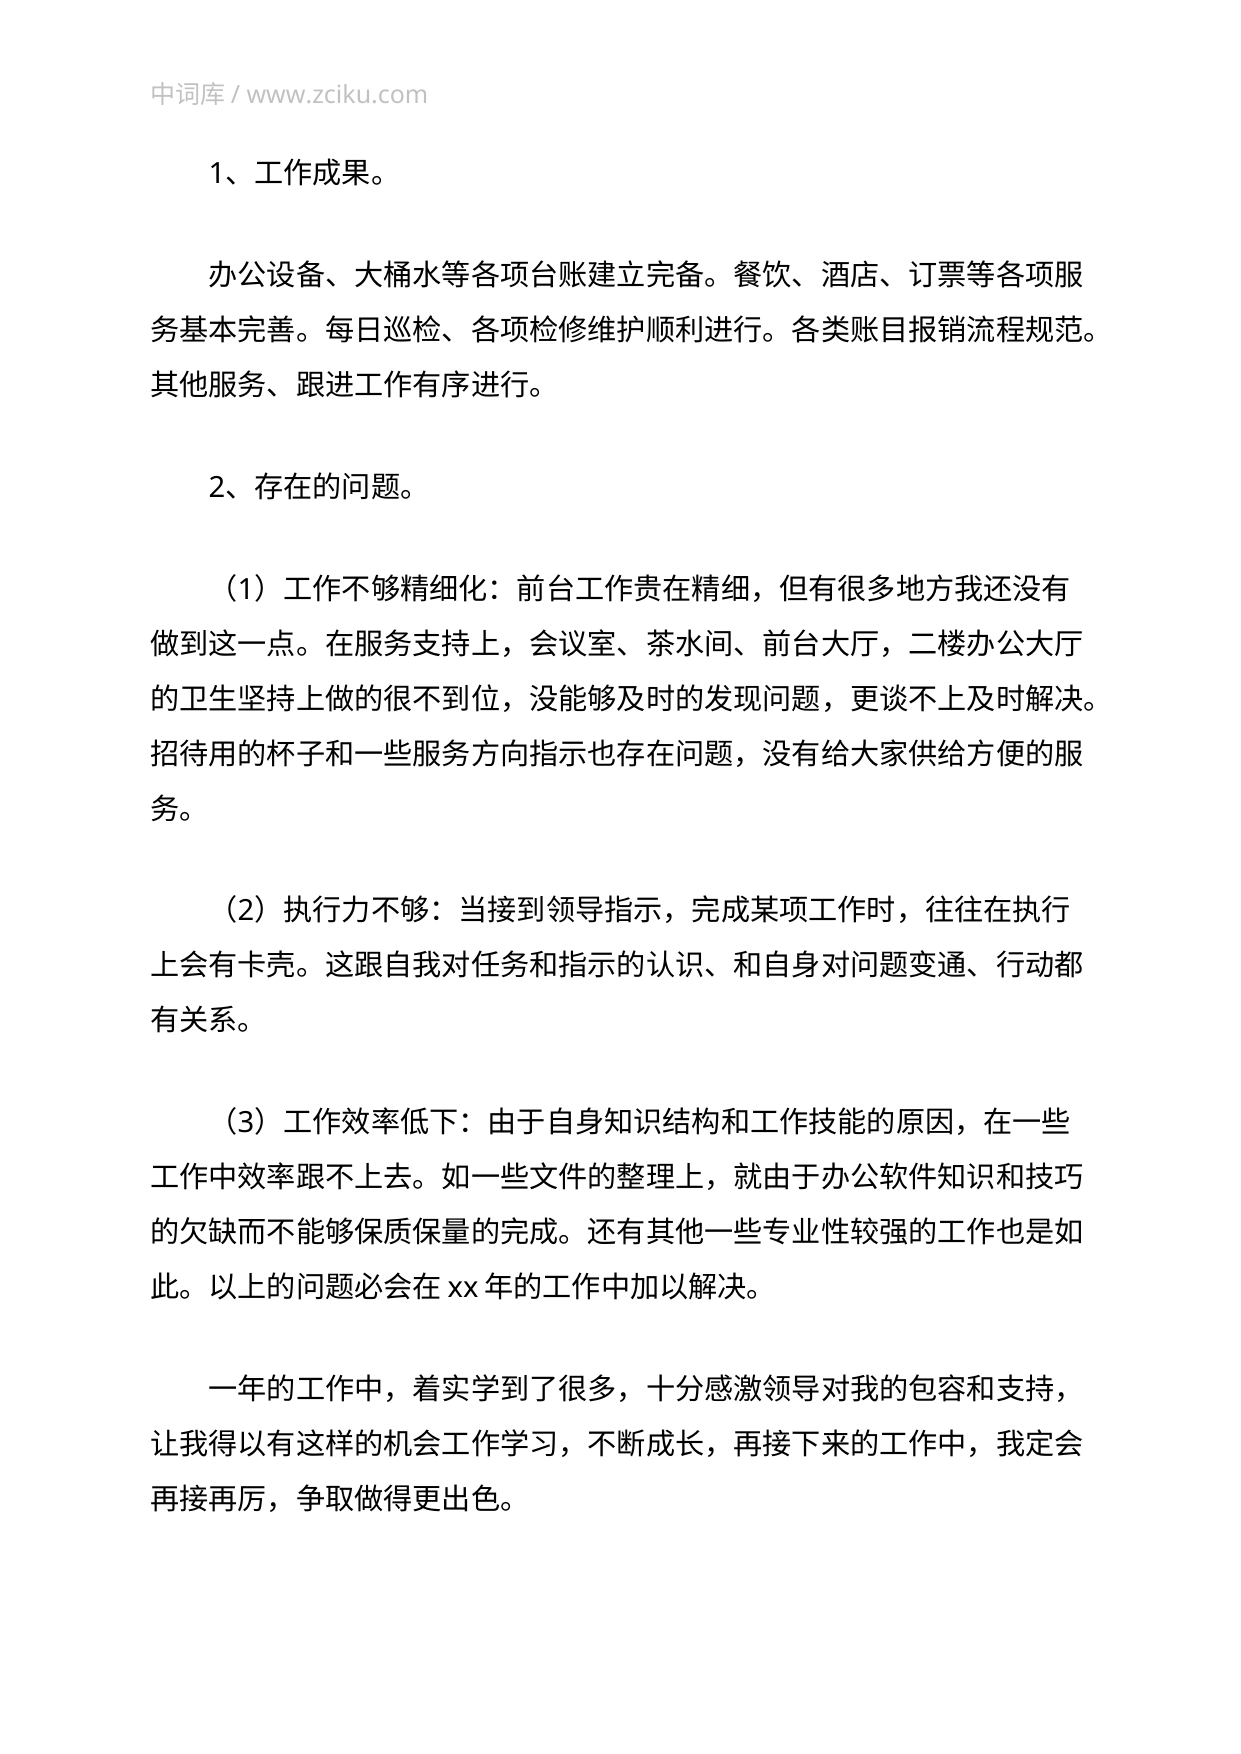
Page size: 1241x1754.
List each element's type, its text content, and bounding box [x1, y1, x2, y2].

text 1、工作成果。 [150, 150, 1090, 192]
text 一年的工作中，着实学到了很多，十分感激领导对我的包容和支持，让我得以有这样的机会工作学习，不断成长，再接下来的工作中，我定会再接再厉，争取做得更出色。 [150, 1365, 1090, 1517]
text （2）执行力不够：当接到领导指示，完成某项工作时，往往在执行上会有卡壳。这跟自我对任务和指示的认识、和自身对问题变通、行动都有关系。 [150, 887, 1090, 1039]
text （1）工作不够精细化：前台工作贵在精细，但有很多地方我还没有做到这一点。在服务支持上，会议室、茶水间、前台大厅，二楼办公大厅的卫生坚持上做的很不到位，没能够及时的发现问题，更谈不上及时解决。招待用的杯子和一些服务方向指示也存在问题，没有给大家供给方便的服务。 [150, 566, 1090, 827]
text 2、存在的问题。 [150, 463, 1090, 506]
text 办公设备、大桶水等各项台账建立完备。餐饮、酒店、订票等各项服务基本完善。每日巡检、各项检修维护顺利进行。各类账目报销流程规范。其他服务、跟进工作有序进行。 [150, 252, 1090, 404]
text （3）工作效率低下：由于自身知识结构和工作技能的原因，在一些工作中效率跟不上去。如一些文件的整理上，就由于办公软件知识和技巧的欠缺而不能够保质保量的完成。还有其他一些专业性较强的工作也是如此。以上的问题必会在xx年的工作中加以解决。 [150, 1099, 1090, 1306]
